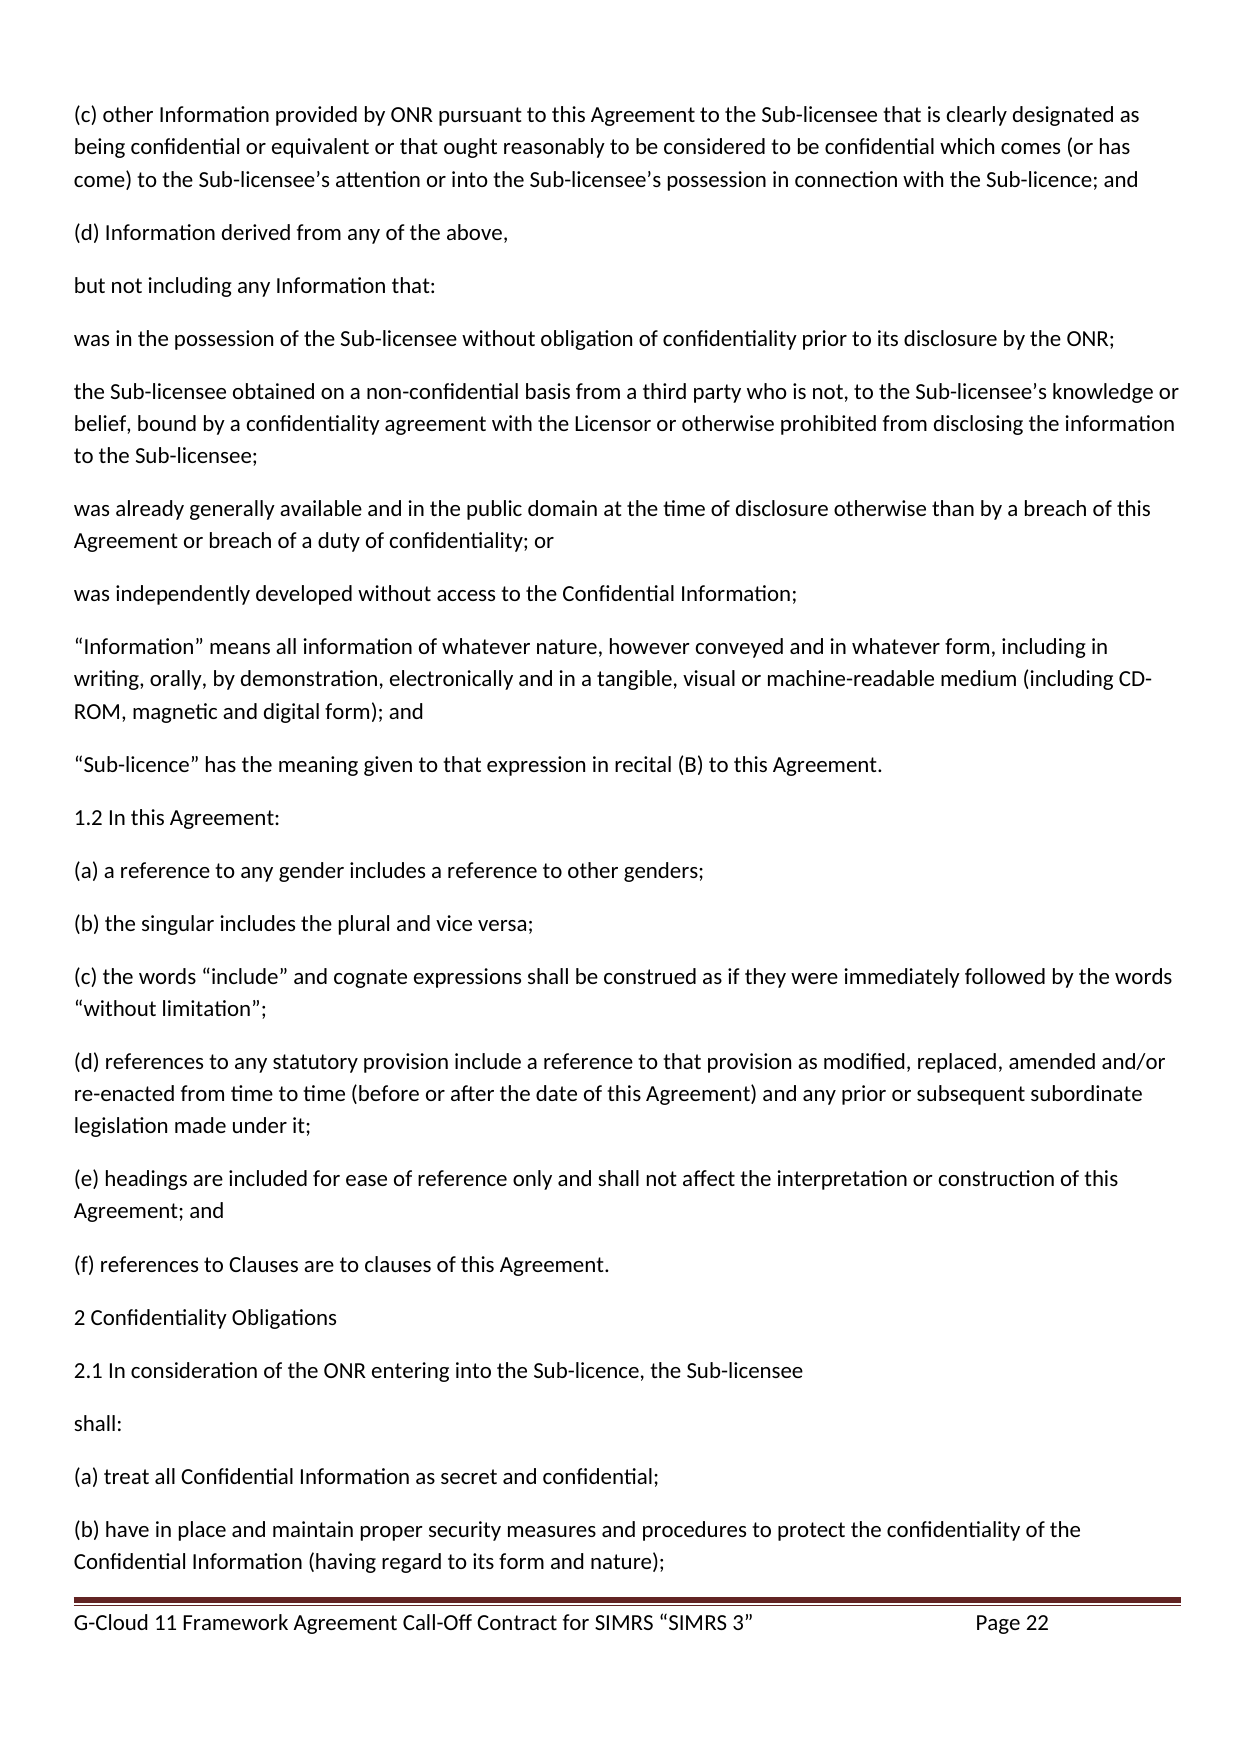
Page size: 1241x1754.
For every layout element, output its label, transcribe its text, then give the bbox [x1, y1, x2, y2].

text (a) treat all Confidential Information as secret and confidential; [74, 1462, 1181, 1490]
text (b) have in place and maintain proper security measures and procedures to protect the confidentiality of the Confidential Information (having regard to its form and nature); [74, 1515, 1181, 1575]
text (a) a reference to any gender includes a reference to other genders; [74, 856, 1181, 884]
text (f) references to Clauses are to clauses of this Agreement. [74, 1250, 1181, 1278]
text the Sub-licensee obtained on a non-confidential basis from a third party who is not, to the Sub-licensee’s knowledge or belief, bound by a confidentiality agreement with the Licensor or otherwise prohibited from disclosing the information to the Sub-licensee; [74, 377, 1181, 469]
text but not including any Information that: [74, 271, 1181, 299]
text (b) the singular includes the plural and vice versa; [74, 909, 1181, 937]
text (e) headings are included for ease of reference only and shall not affect the interpretation or construction of this Agreement; and [74, 1164, 1181, 1225]
text (d) references to any statutory provision include a reference to that provision as modified, replaced, amended and/or re-enacted from time to time (before or after the date of this Agreement) and any prior or subsequent subordinate legislation made under it; [74, 1047, 1181, 1139]
text shall: [74, 1409, 1181, 1437]
text 2.1 In consideration of the ONR entering into the Sub-licence, the Sub-licensee [74, 1356, 1181, 1384]
text was in the possession of the Sub-licensee without obligation of confidentiality prior to its disclosure by the ONR; [74, 324, 1181, 352]
text “Sub-licence” has the meaning given to that expression in recital (B) to this Agreement. [74, 750, 1181, 778]
text (c) other Information provided by ONR pursuant to this Agreement to the Sub-licensee that is clearly designated as being confidential or equivalent or that ought reasonably to be considered to be confidential which comes (or has come) to the Sub-licensee’s attention or into the Sub-licensee’s possession in connection with the Sub-licence; and [74, 100, 1181, 193]
text was already generally available and in the public domain at the time of disclosure otherwise than by a breach of this Agreement or breach of a duty of confidentiality; or [74, 494, 1181, 554]
text (d) Information derived from any of the above, [74, 218, 1181, 246]
text was independently developed without access to the Confidential Information; [74, 579, 1181, 607]
text 2 Confidentiality Obligations [74, 1303, 1181, 1331]
text “Information” means all information of whatever nature, however conveyed and in whatever form, including in writing, orally, by demonstration, electronically and in a tangible, visual or machine-readable medium (including CD-ROM, magnetic and digital form); and [74, 632, 1181, 725]
text (c) the words “include” and cognate expressions shall be construed as if they were immediately followed by the words “without limitation”; [74, 962, 1181, 1022]
text 1.2 In this Agreement: [74, 803, 1181, 831]
